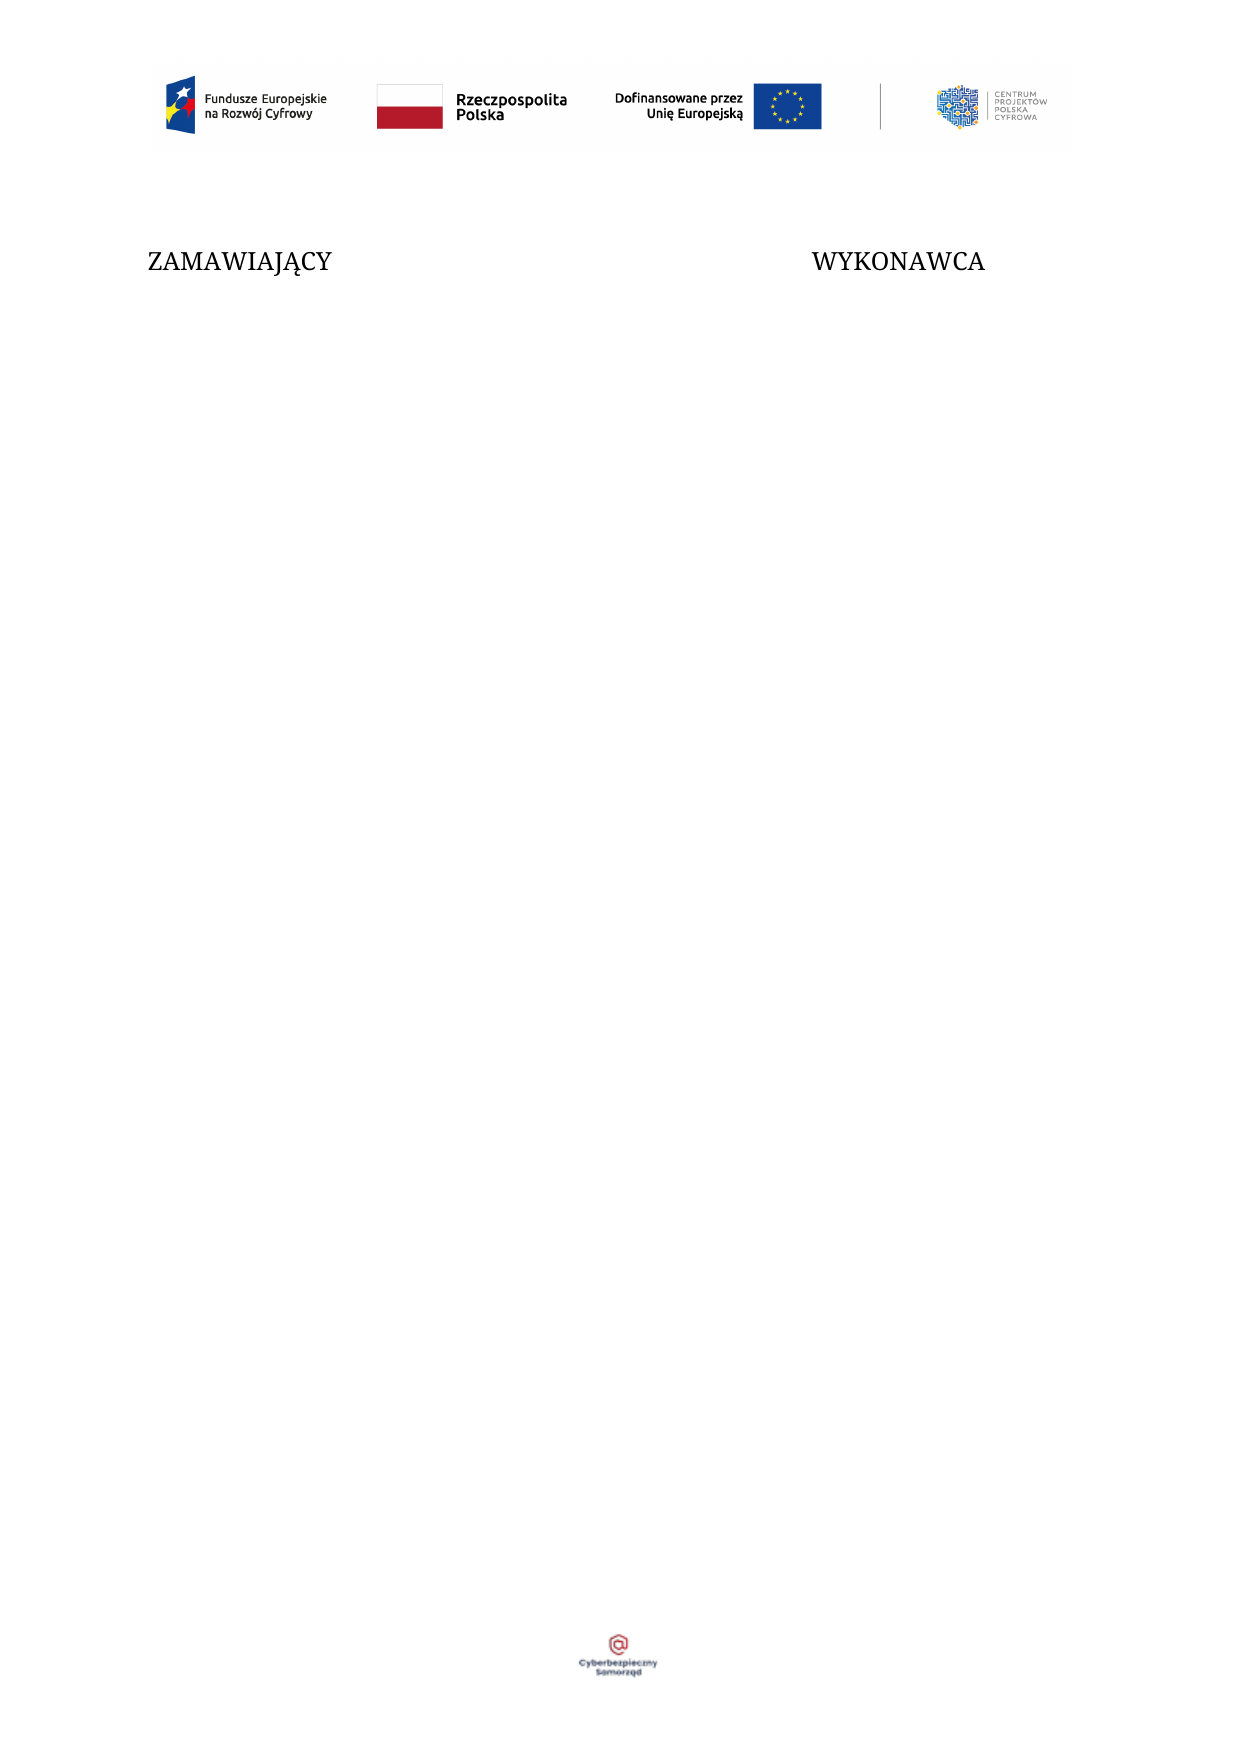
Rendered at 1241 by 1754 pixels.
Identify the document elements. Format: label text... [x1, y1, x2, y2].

picture [147, 57, 1076, 153]
text ZAMAWIAJĄCY WYKONAWCA [148, 243, 1093, 278]
picture [473, 1625, 767, 1681]
